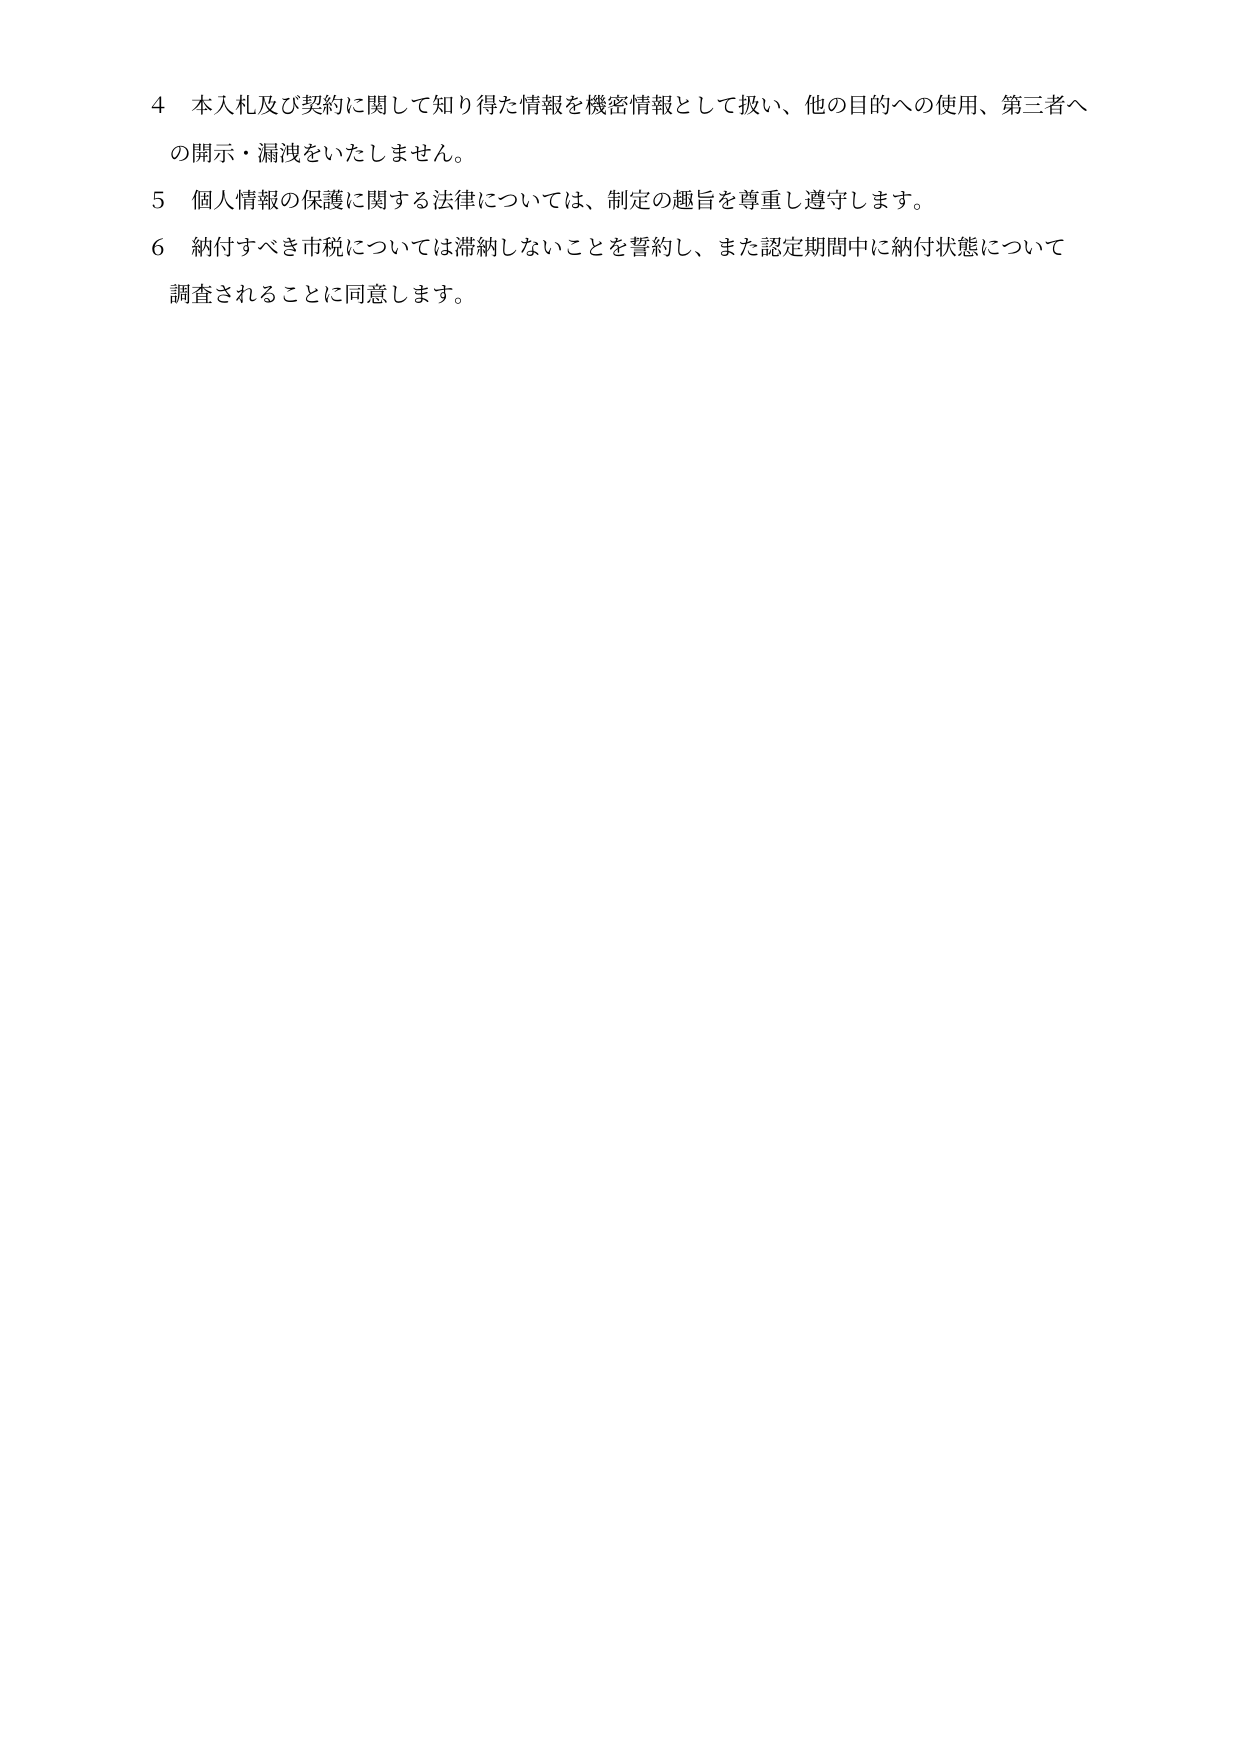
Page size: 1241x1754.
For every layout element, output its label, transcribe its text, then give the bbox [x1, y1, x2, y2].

text ４ 本入札及び契約に関して知り得た情報を機密情報として扱い、他の目的への使用、第三者への開示・漏洩をいたしません。 [148, 89, 1092, 167]
text 調査されることに同意します。 [148, 277, 1092, 309]
text ６ 納付すべき市税については滞納しないことを誓約し、また認定期間中に納付状態について [148, 230, 1092, 262]
text ５ 個人情報の保護に関する法律については、制定の趣旨を尊重し遵守します。 [148, 183, 1092, 214]
